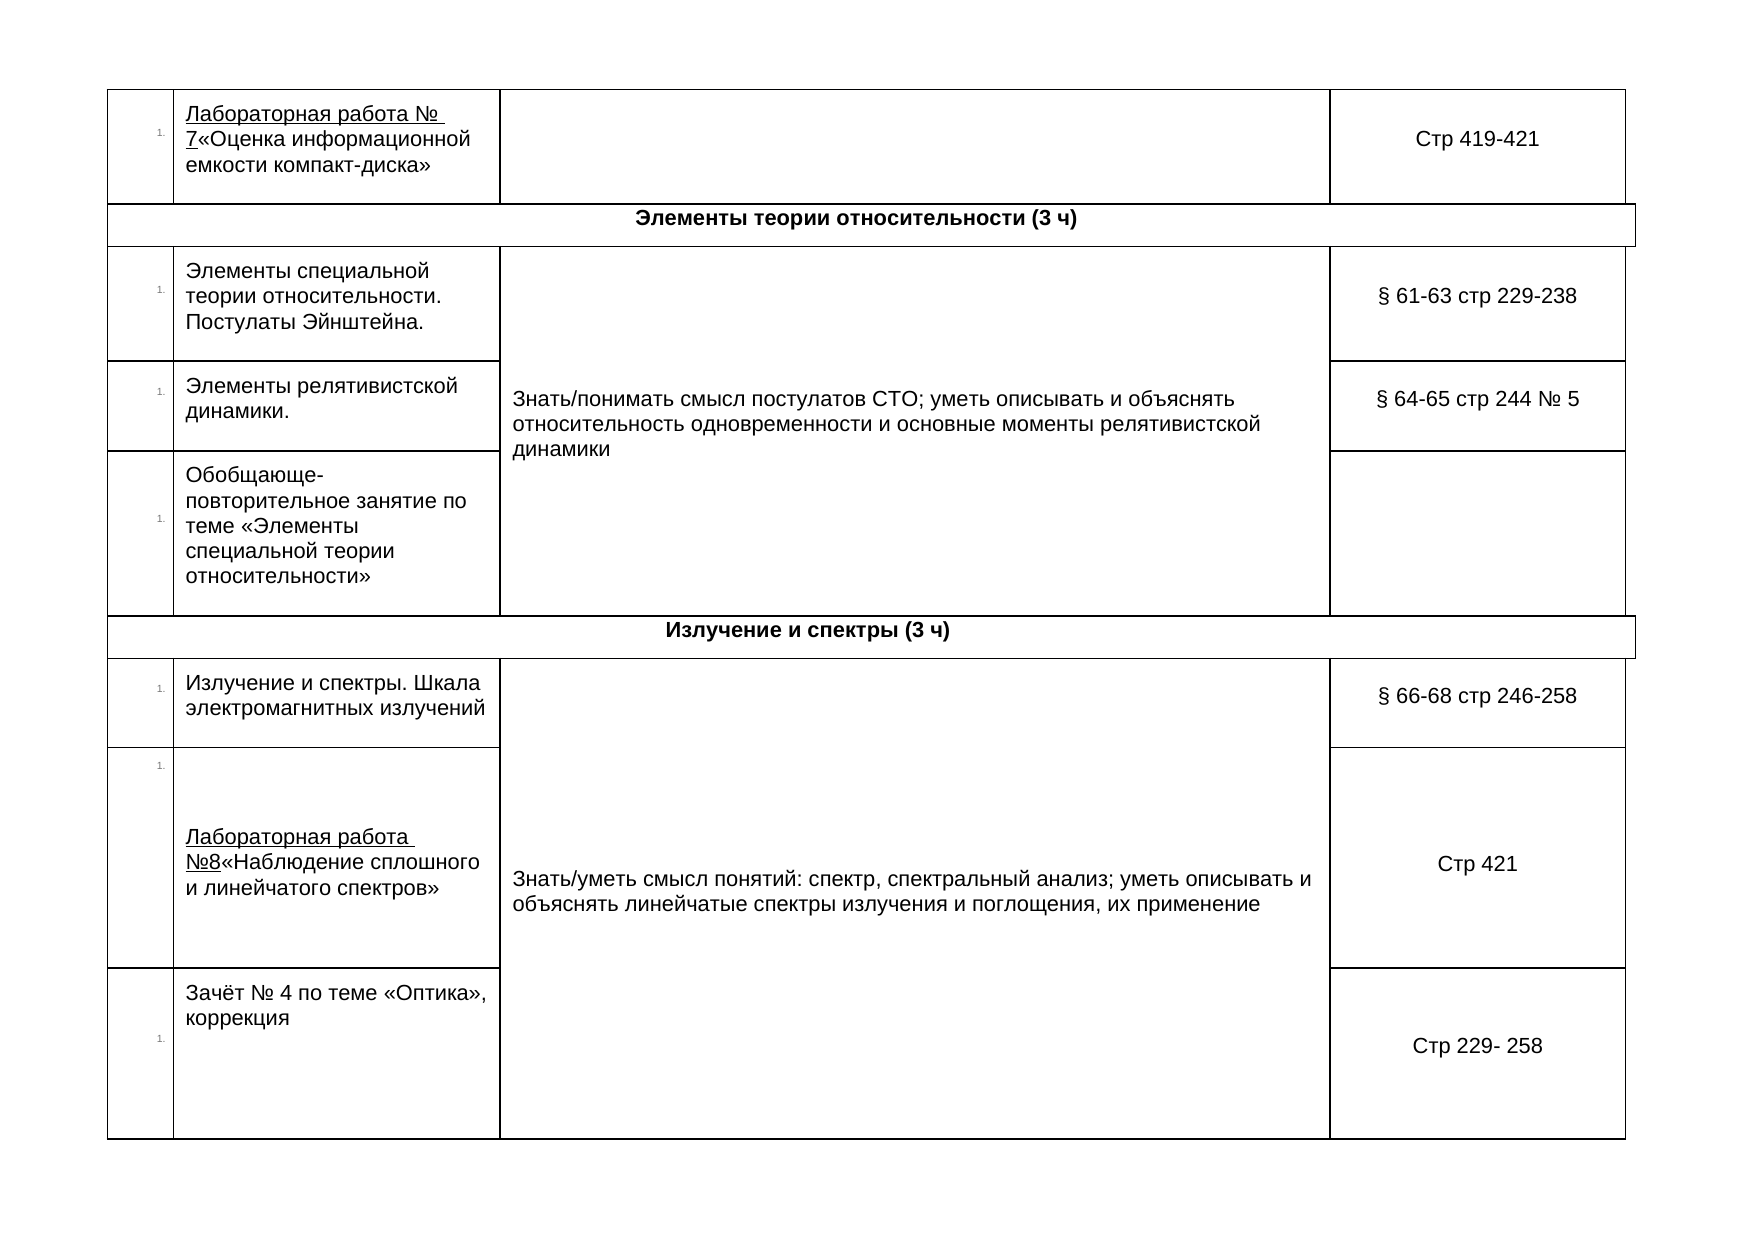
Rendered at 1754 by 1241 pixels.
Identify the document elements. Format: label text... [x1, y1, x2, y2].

table_cell [174, 748, 499, 811]
table_cell Элементы теории относительности (3 ч) [108, 205, 1635, 246]
table_cell Знать/уметь смысл понятий: спектр, спектральный анализ; уметь описывать и объяснять линейчатые спектры излучения и поглощения, их применение [501, 659, 1329, 1138]
table_cell [108, 90, 173, 203]
table_cell Элементы релятивистской динамики. [174, 362, 499, 450]
table_cell § 66-68 стр 246-258 [1331, 659, 1625, 747]
table_cell [108, 969, 173, 1138]
table_cell [108, 659, 173, 747]
table_cell Знать/понимать смысл постулатов СТО; уметь описывать и объяснять относительность одновременности и основные моменты релятивистской динамики [501, 247, 1329, 615]
table_cell [1331, 452, 1625, 615]
table_cell [108, 452, 173, 615]
table_cell [108, 811, 173, 967]
table_cell Зачёт № 4 по теме «Оптика», коррекция [174, 969, 499, 1138]
table_cell [501, 90, 1329, 203]
table_cell Стр 419-421 [1331, 90, 1625, 203]
table_cell § 61-63 стр 229-238 [1331, 247, 1625, 360]
table_cell Излучение и спектры (3 ч) [108, 617, 1635, 657]
table_cell Излучение и спектры. Шкала электромагнитных излучений [174, 659, 499, 747]
table_cell [108, 247, 173, 360]
table_cell [108, 748, 173, 811]
table_cell Лабораторная работа №8«Наблюдение сплошного и линейчатого спектров» [174, 811, 499, 967]
table_cell Лабораторная работа № 7«Оценка информационной емкости компакт-диска» [174, 90, 499, 203]
table_cell [108, 362, 173, 450]
table_cell Элементы специальной теории относительности. Постулаты Эйнштейна. [174, 247, 499, 360]
table_cell Стр 421 [1331, 748, 1625, 967]
table_cell § 64-65 стр 244 № 5 [1331, 362, 1625, 450]
table_cell Обобщающе-повторительное занятие по теме «Элементы специальной теории относительности» [174, 452, 499, 615]
table_cell Стр 229- 258 [1331, 969, 1625, 1138]
